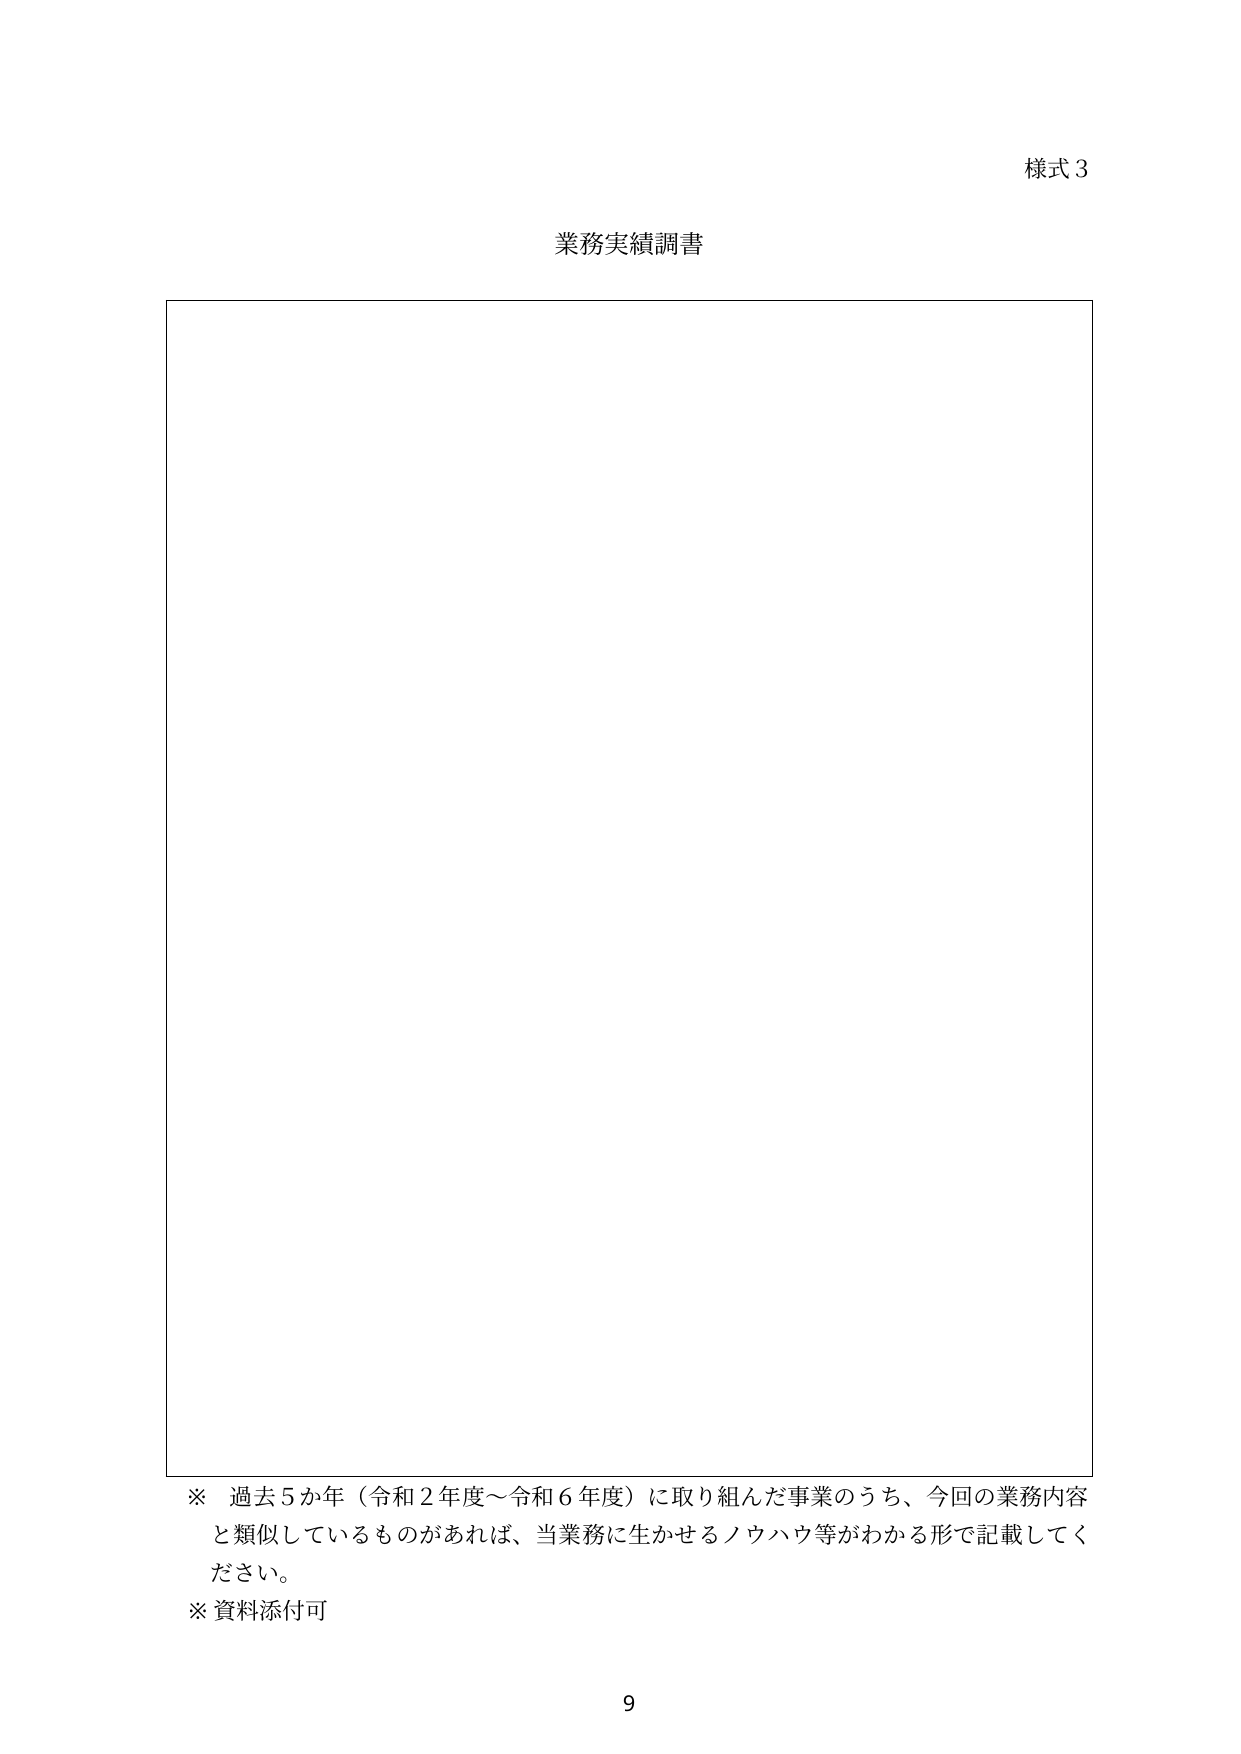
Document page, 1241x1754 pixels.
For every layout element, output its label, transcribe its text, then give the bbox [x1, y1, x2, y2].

text 業務実績調書 [165, 224, 1092, 262]
text ※ 過去５か年（令和２年度～令和６年度）に取り組んだ事業のうち、今回の業務内容と類似しているものがあれば、当業務に生かせるノウハウ等がわかる形で記載してください。 [187, 1477, 1092, 1590]
table_header [167, 301, 1092, 1476]
text 様式３ [165, 148, 1092, 186]
text ※ 資料添付可 [165, 1590, 1092, 1628]
